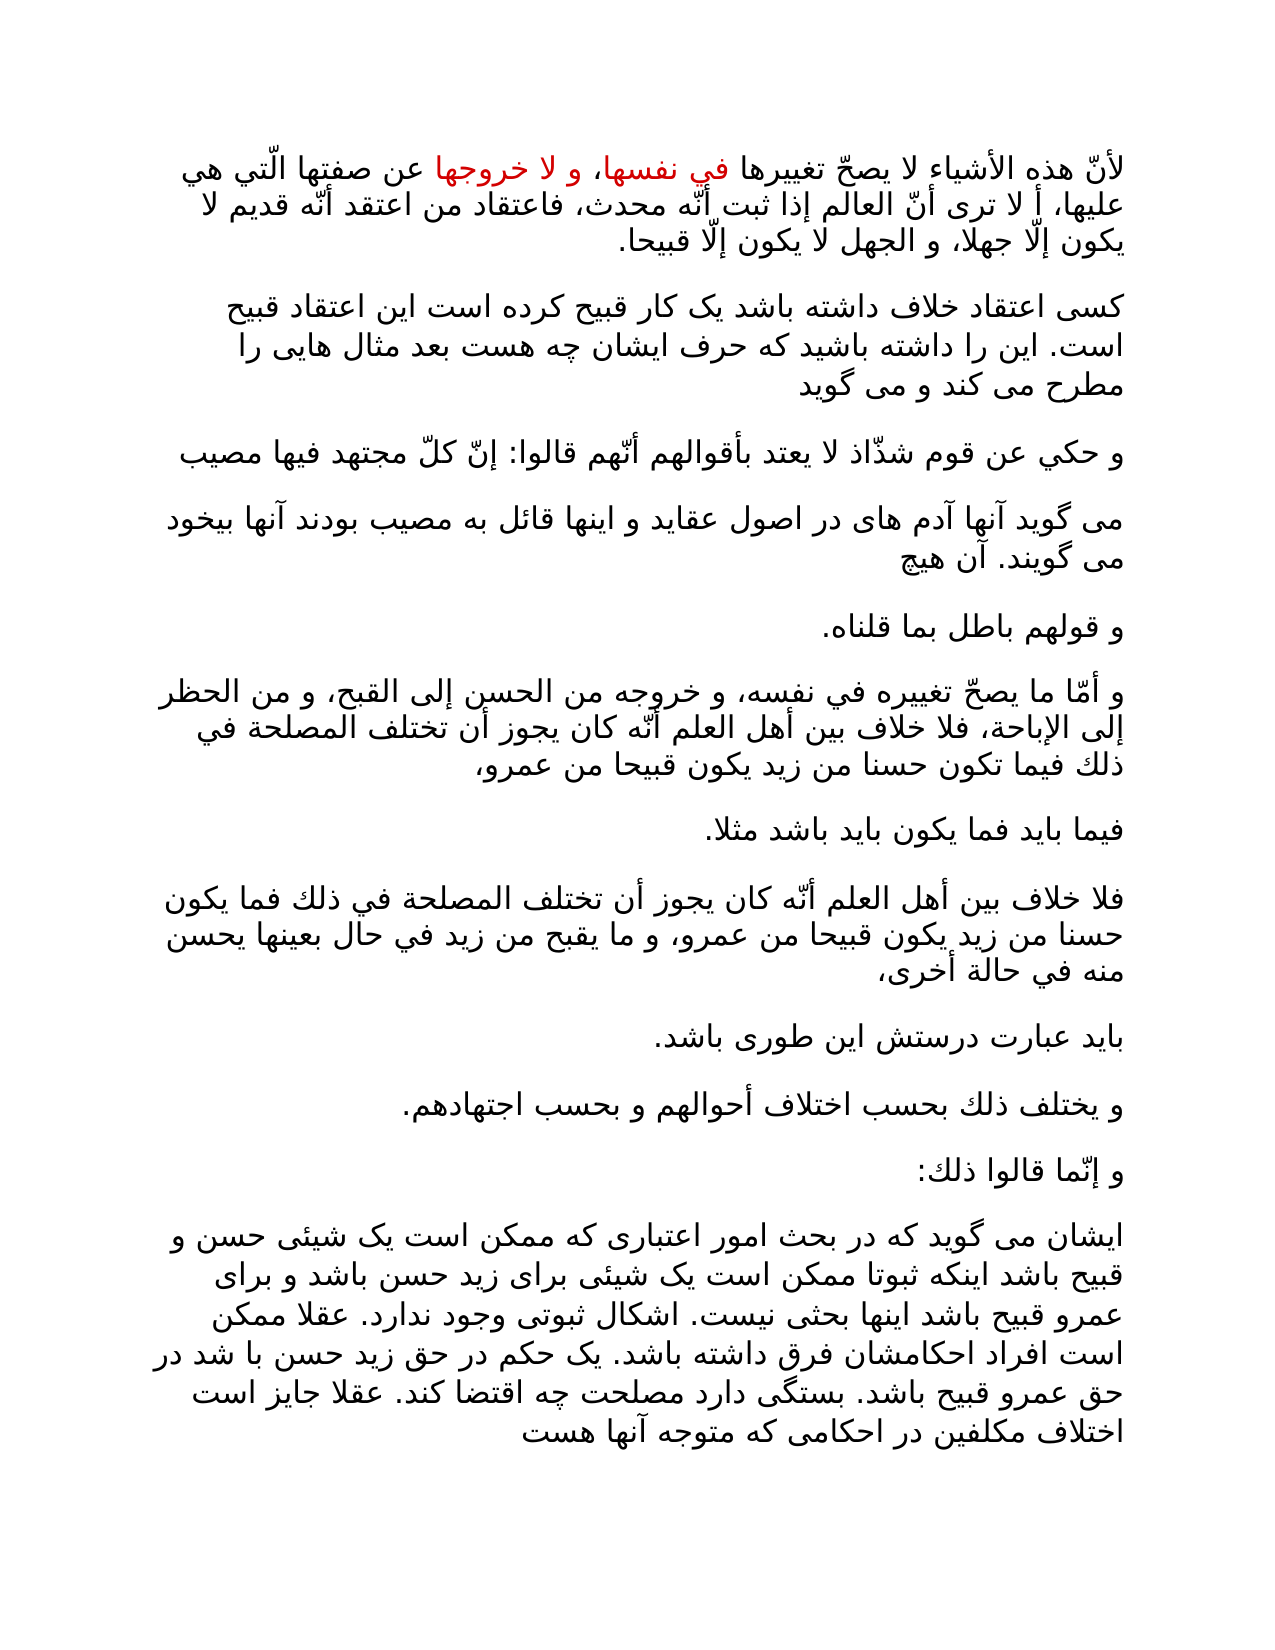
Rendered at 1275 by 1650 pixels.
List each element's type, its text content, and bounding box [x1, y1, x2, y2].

text و إنّما قالوا ذلك: [150, 1152, 1125, 1188]
text کسی اعتقاد خلاف داشته باشد یک کار قبیح کرده است این اعتقاد قبیح است. این را داشته باشید که حرف ایشان چه هست بعد مثال هایی را مطرح می کند و می گوید [150, 288, 1125, 403]
text می گوید آنها آدم های در اصول عقاید و اینها قائل به مصیب بودند آنها بیخود می گویند. آن هیچ [150, 500, 1125, 576]
text و قولهم باطل بما قلناه. [150, 608, 1125, 644]
text فیما باید فما یکون باید باشد مثلا. [150, 812, 1125, 848]
text و أمّا ما يصحّ تغييره في نفسه، و خروجه من الحسن إلى القبح، و من الحظر إلى الإباحة، فلا خلاف بين أهل العلم أنّه كان يجوز أن تختلف المصلحة في ذلك فيما تكون حسنا من زيد يكون قبيحا من عمرو، [150, 673, 1125, 782]
text ایشان می گوید که در بحث امور اعتباری که ممکن است یک شیئی حسن و قبیح باشد اینکه ثبوتا ممکن است یک شیئی برای زید حسن باشد و برای عمرو قبیح باشد اینها بحثی نیست. اشکال ثبوتی وجود ندارد. عقلا ممکن است افراد احکامشان فرق داشته باشد. یک حکم در حق زید حسن با شد در حق عمرو قبیح باشد. بستگی دارد مصلحت چه اقتضا کند. عقلا جایز است اختلاف مکلفین در احکامی که متوجه آنها هست [150, 1218, 1125, 1450]
text و يختلف ذلك بحسب اختلاف أحوالهم و بحسب اجتهادهم. [150, 1087, 1125, 1123]
text لأنّ هذه الأشياء لا يصحّ تغييرها في‏ نفسها، و لا خروجها عن صفتها الّتي هي عليها، أ لا ترى أنّ العالم إذا ثبت أنّه محدث، فاعتقاد من اعتقد أنّه قديم لا يكون إلّا جهلا، و الجهل لا يكون إلّا قبيحا. [150, 150, 1125, 259]
text فلا خلاف بين أهل العلم أنّه كان يجوز أن تختلف المصلحة في ذلك فما یكون حسنا من زيد يكون قبيحا من عمرو، و ما يقبح من زيد في حال بعينها يحسن منه في حالة أخرى، [150, 880, 1125, 989]
text و حكي عن قوم شذّاذ لا يعتد بأقوالهم أنّهم قالوا: إنّ كلّ مجتهد فيها مصيب [150, 435, 1125, 471]
text باید عبارت درستش این طوری باشد. [150, 1018, 1125, 1054]
